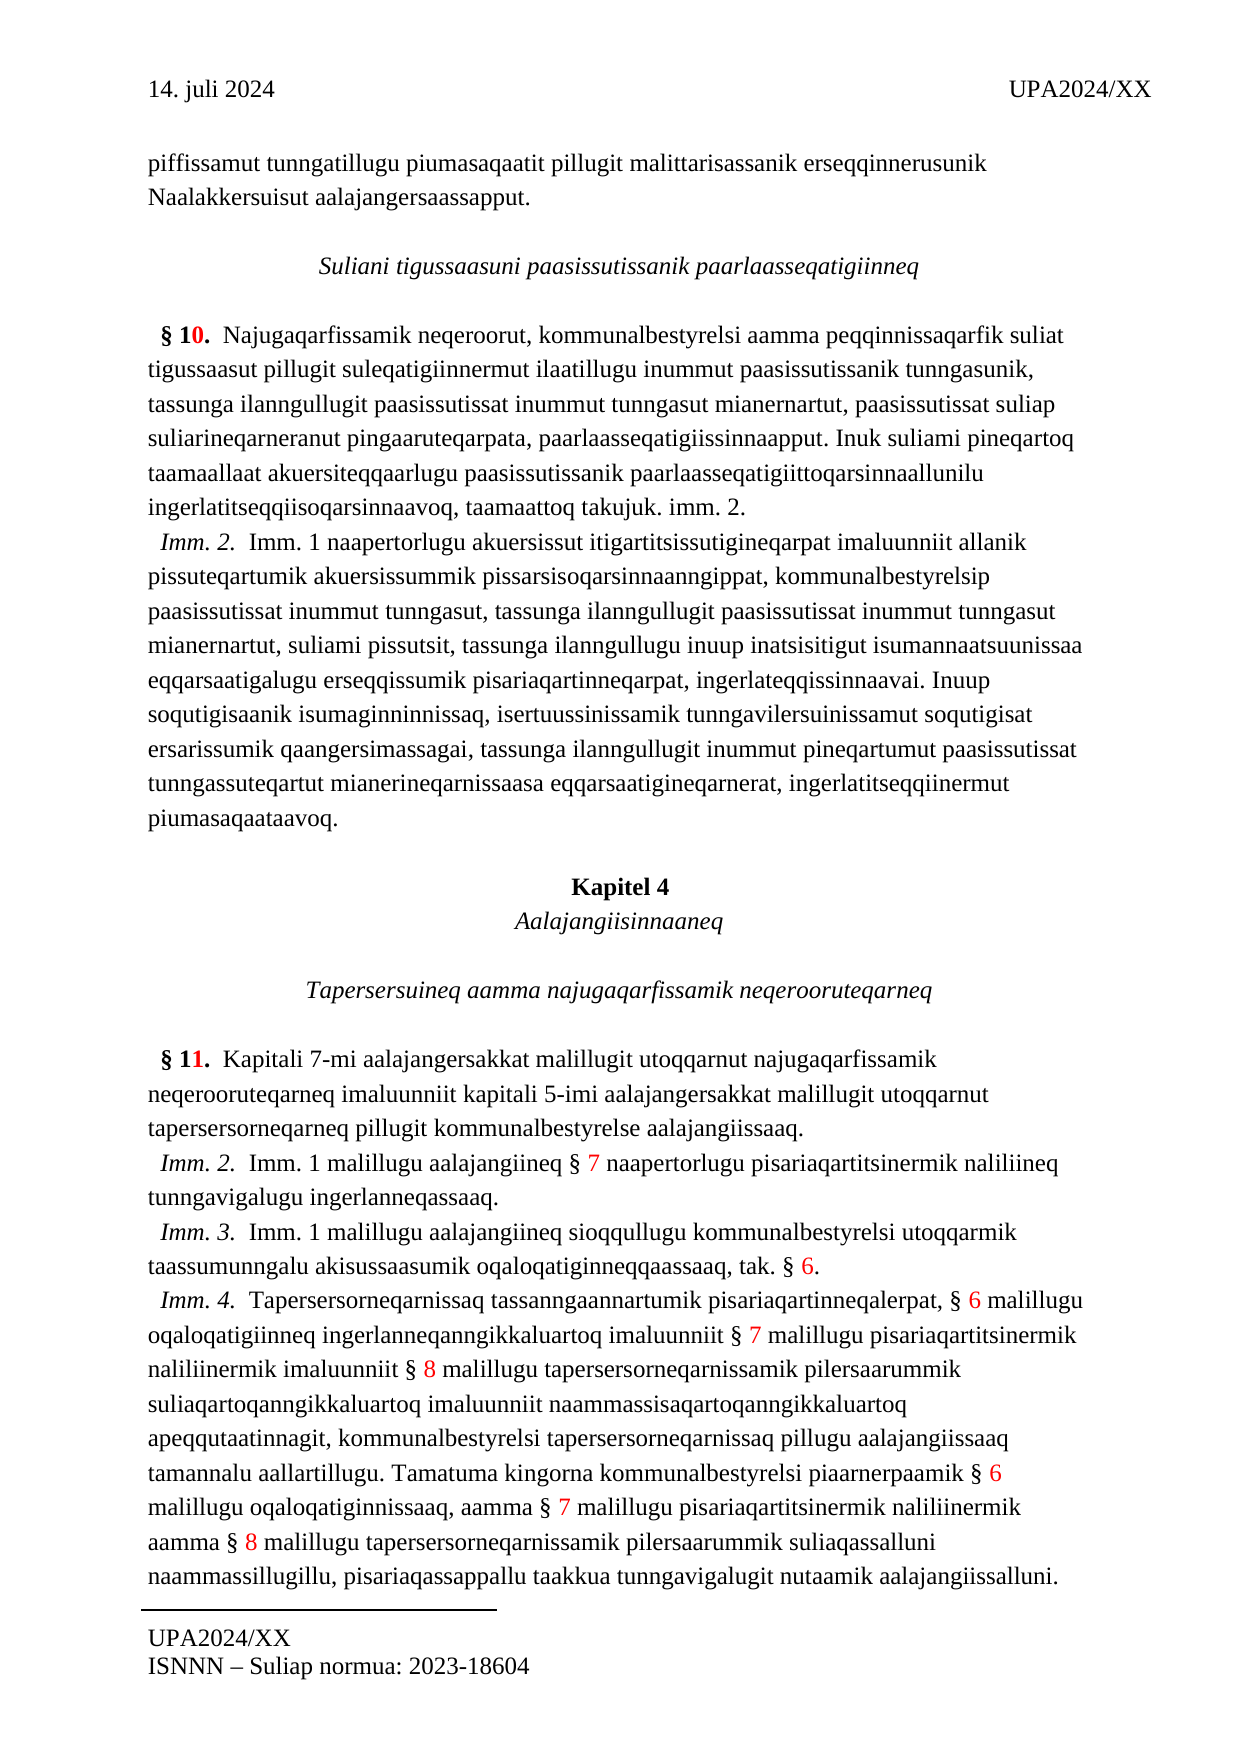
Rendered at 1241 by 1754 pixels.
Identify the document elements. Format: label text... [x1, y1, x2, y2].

text Tapersersuineq aamma najugaqarfissamik neqerooruteqarneq [148, 975, 1092, 1004]
text Imm. 2. Imm. 1 naapertorlugu akuersissut itigartitsissutigineqarpat imaluunniit allanik pissuteqartumik akuersissummik pissarsisoqarsinnaanngippat, kommunalbestyrelsip paasissutissat inummut tunngasut, tassunga ilanngullugit paasissutissat inummut tunngasut mianernartut, suliami pissutsit, tassunga ilanngullugu inuup inatsisitigut isumannaatsuunissaa eqqarsaatigalugu erseqqissumik pisariaqartinneqarpat, ingerlateqqissinnaavai. Inuup soqutigisaanik isumaginninnissaq, isertuussinissamik tunngavilersuinissamut soqutigisat ersarissumik qaangersimassagai, tassunga ilanngullugit inummut pineqartumut paasissutissat tunngassuteqartut mianerineqarnissaasa eqqarsaatigineqarnerat, ingerlatitseqqiinermut piumasaqaataavoq. [148, 527, 1092, 832]
text Imm. 4. Tapersersorneqarnissaq tassanngaannartumik pisariaqartinneqalerpat, § 6 malillugu oqaloqatigiinneq ingerlanneqanngikkaluartoq imaluunniit § 7 malillugu pisariaqartitsinermik naliliinermik imaluunniit § 8 malillugu tapersersorneqarnissamik pilersaarummik suliaqartoqanngikkaluartoq imaluunniit naammassisaqartoqanngikkaluartoq apeqqutaatinnagit, kommunalbestyrelsi tapersersorneqarnissaq pillugu aalajangiissaaq tamannalu aallartillugu. Tamatuma kingorna kommunalbestyrelsi piaarnerpaamik § 6 malillugu oqaloqatiginnissaaq, aamma § 7 malillugu pisariaqartitsinermik naliliinermik aamma § 8 malillugu tapersersorneqarnissamik pilersaarummik suliaqassalluni naammassillugillu, pisariaqassappallu taakkua tunngavigalugit nutaamik aalajangiissalluni. [148, 1286, 1092, 1590]
text Suliani tigussaasuni paasissutissanik paarlaasseqatigiinneq [148, 251, 1092, 280]
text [148, 148, 1092, 211]
text § 11. Kapitali 7-mi aalajangersakkat malillugit utoqqarnut najugaqarfissamik neqerooruteqarneq imaluunniit kapitali 5-imi aalajangersakkat malillugit utoqqarnut tapersersorneqarneq pillugit kommunalbestyrelse aalajangiissaaq. [148, 1044, 1092, 1142]
text Aalajangiisinnaaneq [148, 906, 1092, 935]
text Imm. 2. Imm. 1 malillugu aalajangiineq § 7 naapertorlugu pisariaqartitsinermik naliliineq tunngavigalugu ingerlanneqassaaq. [148, 1148, 1092, 1211]
text Kapitel 4 [148, 872, 1092, 901]
text Imm. 3. Imm. 1 malillugu aalajangiineq sioqqullugu kommunalbestyrelsi utoqqarmik taassumunngalu akisussaasumik oqaloqatiginneqqaassaaq, tak. § 6. [148, 1217, 1092, 1280]
text § 10. Najugaqarfissamik neqeroorut, kommunalbestyrelsi aamma peqqinnissaqarfik suliat tigussaasut pillugit suleqatigiinnermut ilaatillugu inummut paasissutissanik tunngasunik, tassunga ilanngullugit paasissutissat inummut tunngasut mianernartut, paasissutissat suliap suliarineqarneranut pingaaruteqarpata, paarlaasseqatigiissinnaapput. Inuk suliami pineqartoq taamaallaat akuersiteqqaarlugu paasissutissanik paarlaasseqatigiittoqarsinnaallunilu ingerlatitseqqiisoqarsinnaavoq, taamaattoq takujuk. imm. 2. [148, 320, 1092, 521]
